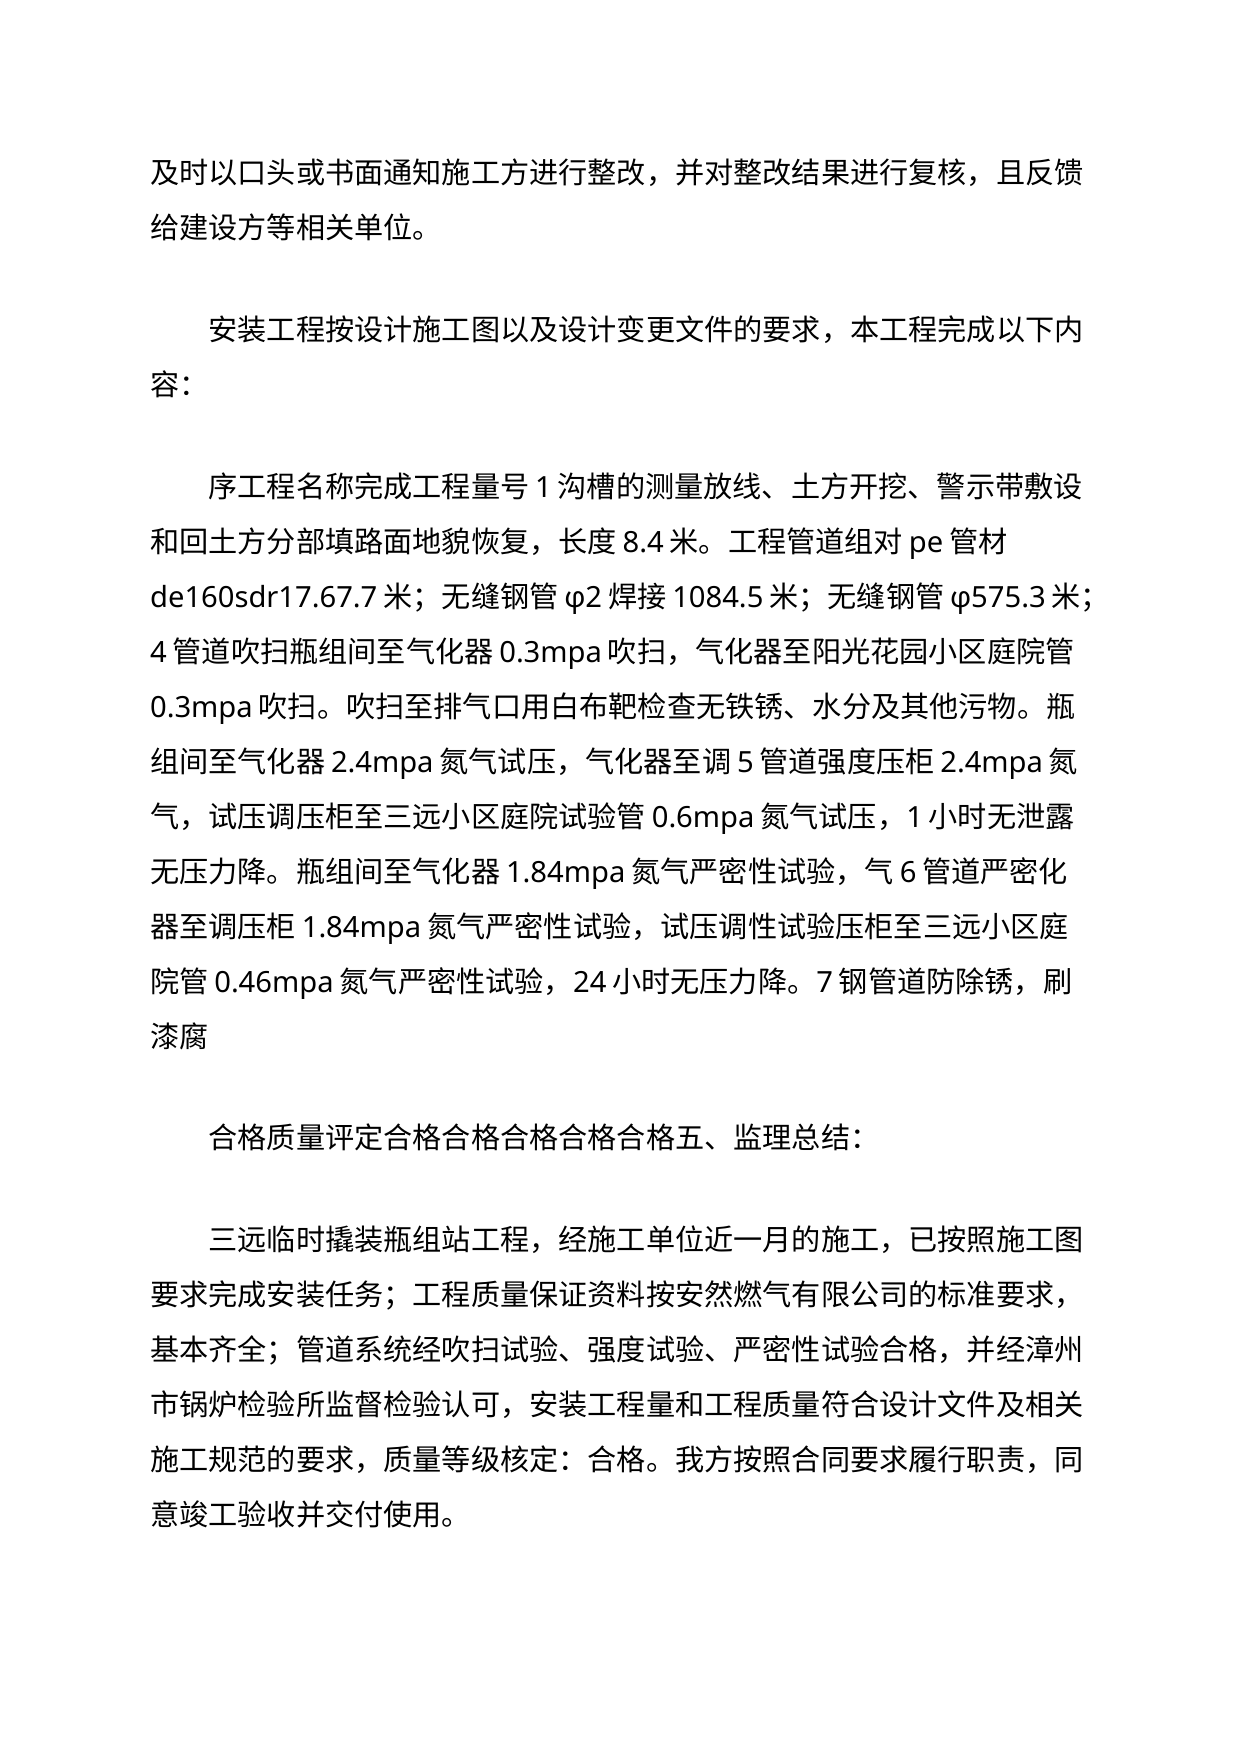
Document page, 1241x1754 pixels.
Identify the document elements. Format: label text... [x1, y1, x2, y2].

text 合格质量评定合格合格合格合格合格五、监理总结： [150, 1115, 1090, 1157]
text 安装工程按设计施工图以及设计变更文件的要求，本工程完成以下内容： [150, 307, 1090, 404]
text 三远临时撬装瓶组站工程，经施工单位近一月的施工，已按照施工图要求完成安装任务；工程质量保证资料按安然燃气有限公司的标准要求，基本齐全；管道系统经吹扫试验、强度试验、严密性试验合格，并经漳州市锅炉检验所监督检验认可，安装工程量和工程质量符合设计文件及相关施工规范的要求，质量等级核定：合格。我方按照合同要求履行职责，同意竣工验收并交付使用。 [150, 1217, 1090, 1534]
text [150, 150, 1090, 247]
text 序工程名称完成工程量号1沟槽的测量放线、土方开挖、警示带敷设和回土方分部填路面地貌恢复，长度8.4米。工程管道组对pe管材de160sdr17.67.7米；无缝钢管φ2焊接1084.5米；无缝钢管φ575.3米；4管道吹扫瓶组间至气化器0.3mpa吹扫，气化器至阳光花园小区庭院管0.3mpa吹扫。吹扫至排气口用白布靶检查无铁锈、水分及其他污物。瓶组间至气化器2.4mpa氮气试压，气化器至调5管道强度压柜2.4mpa氮气，试压调压柜至三远小区庭院试验管0.6mpa氮气试压，1小时无泄露无压力降。瓶组间至气化器1.84mpa氮气严密性试验，气6管道严密化器至调压柜1.84mpa氮气严密性试验，试压调性试验压柜至三远小区庭院管0.46mpa氮气严密性试验，24小时无压力降。7钢管道防除锈，刷漆腐 [150, 463, 1090, 1056]
